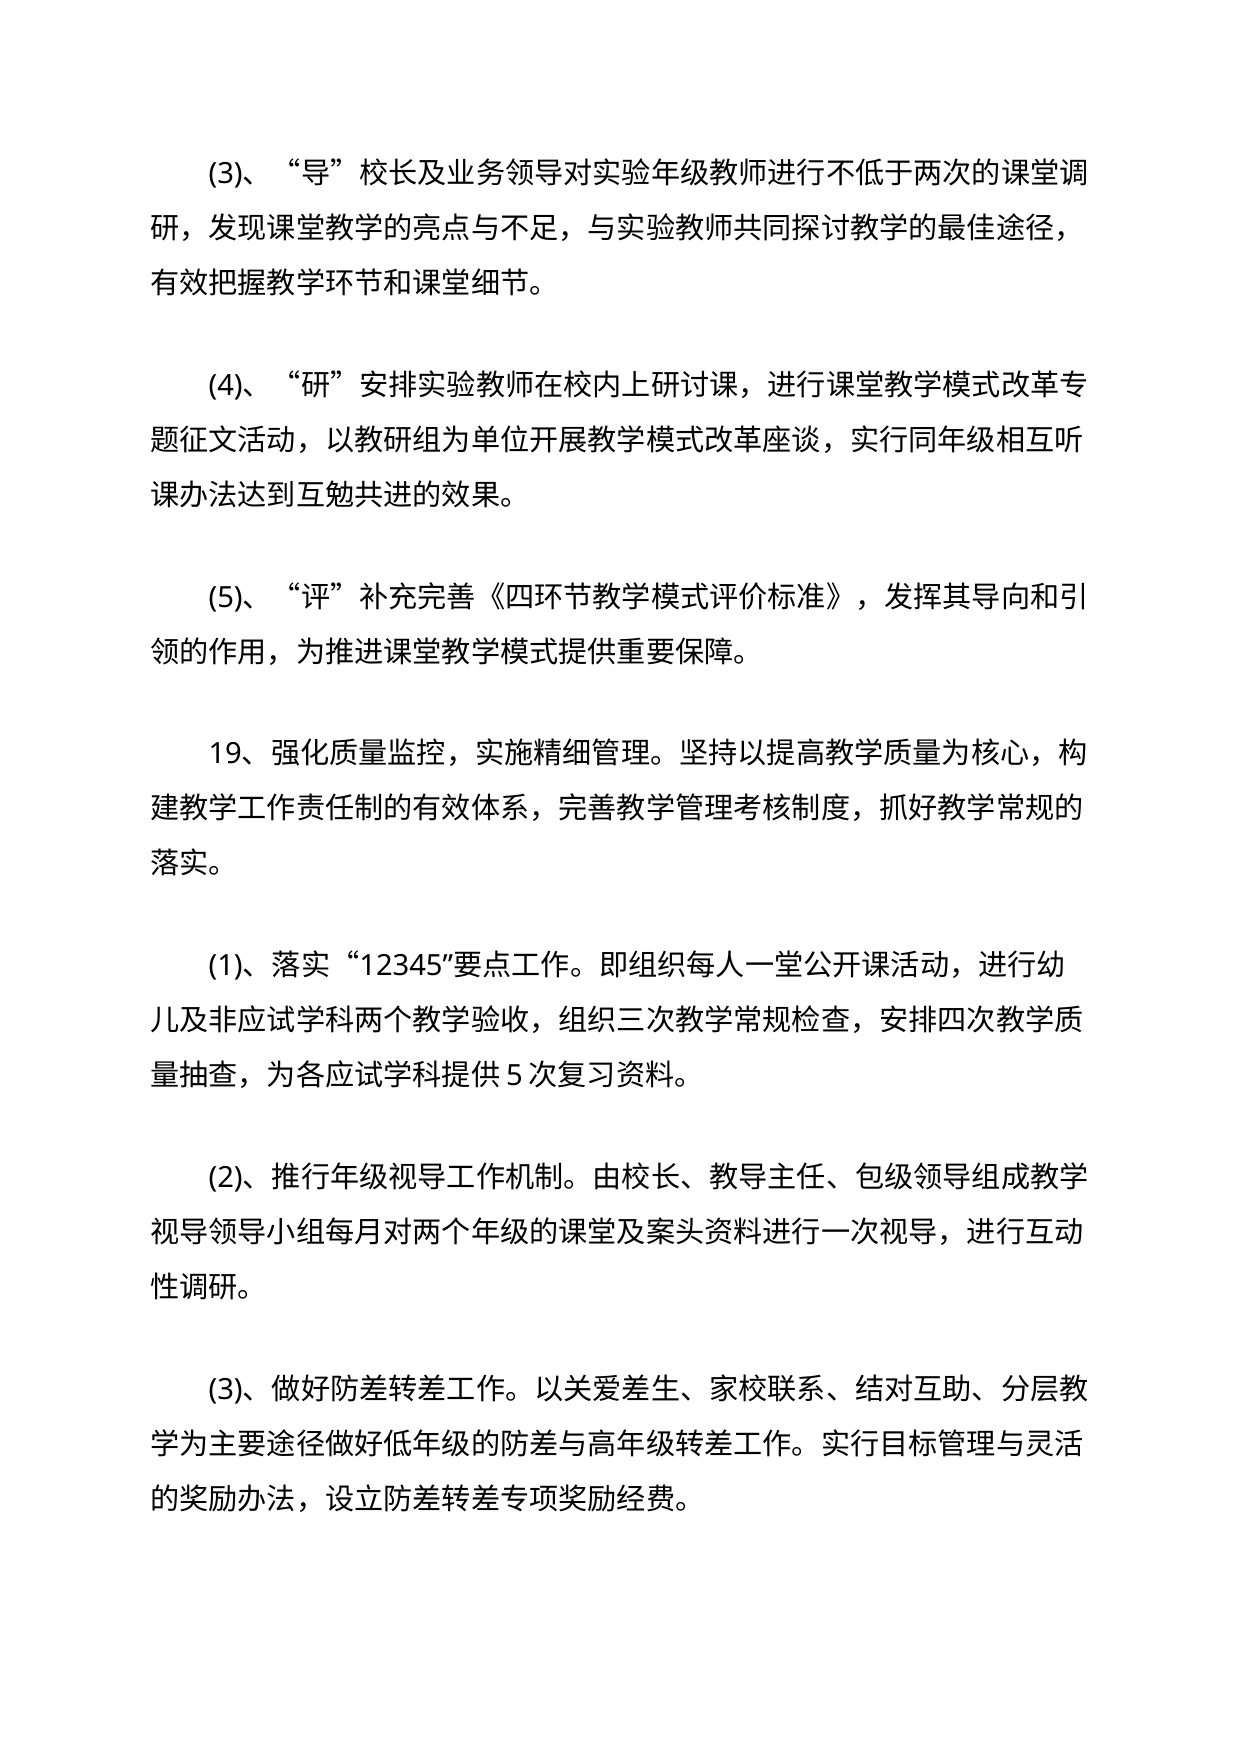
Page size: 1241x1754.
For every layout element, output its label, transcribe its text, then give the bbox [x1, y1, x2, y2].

text (2)、推行年级视导工作机制。由校长、教导主任、包级领导组成教学视导领导小组每月对两个年级的课堂及案头资料进行一次视导，进行互动性调研。 [150, 1154, 1090, 1306]
text (3)、做好防差转差工作。以关爱差生、家校联系、结对互助、分层教学为主要途径做好低年级的防差与高年级转差工作。实行目标管理与灵活的奖励办法，设立防差转差专项奖励经费。 [150, 1365, 1090, 1517]
text (4)、“研”安排实验教师在校内上研讨课，进行课堂教学模式改革专题征文活动，以教研组为单位开展教学模式改革座谈，实行同年级相互听课办法达到互勉共进的效果。 [150, 362, 1090, 514]
text (5)、“评”补充完善《四环节教学模式评价标准》，发挥其导向和引领的作用，为推进课堂教学模式提供重要保障。 [150, 573, 1090, 671]
text (3)、“导”校长及业务领导对实验年级教师进行不低于两次的课堂调研，发现课堂教学的亮点与不足，与实验教师共同探讨教学的最佳途径，有效把握教学环节和课堂细节。 [150, 150, 1090, 302]
text (1)、落实“12345”要点工作。即组织每人一堂公开课活动，进行幼儿及非应试学科两个教学验收，组织三次教学常规检查，安排四次教学质量抽查，为各应试学科提供5次复习资料。 [150, 942, 1090, 1094]
text 19、强化质量监控，实施精细管理。坚持以提高教学质量为核心，构建教学工作责任制的有效体系，完善教学管理考核制度，抓好教学常规的落实。 [150, 730, 1090, 882]
